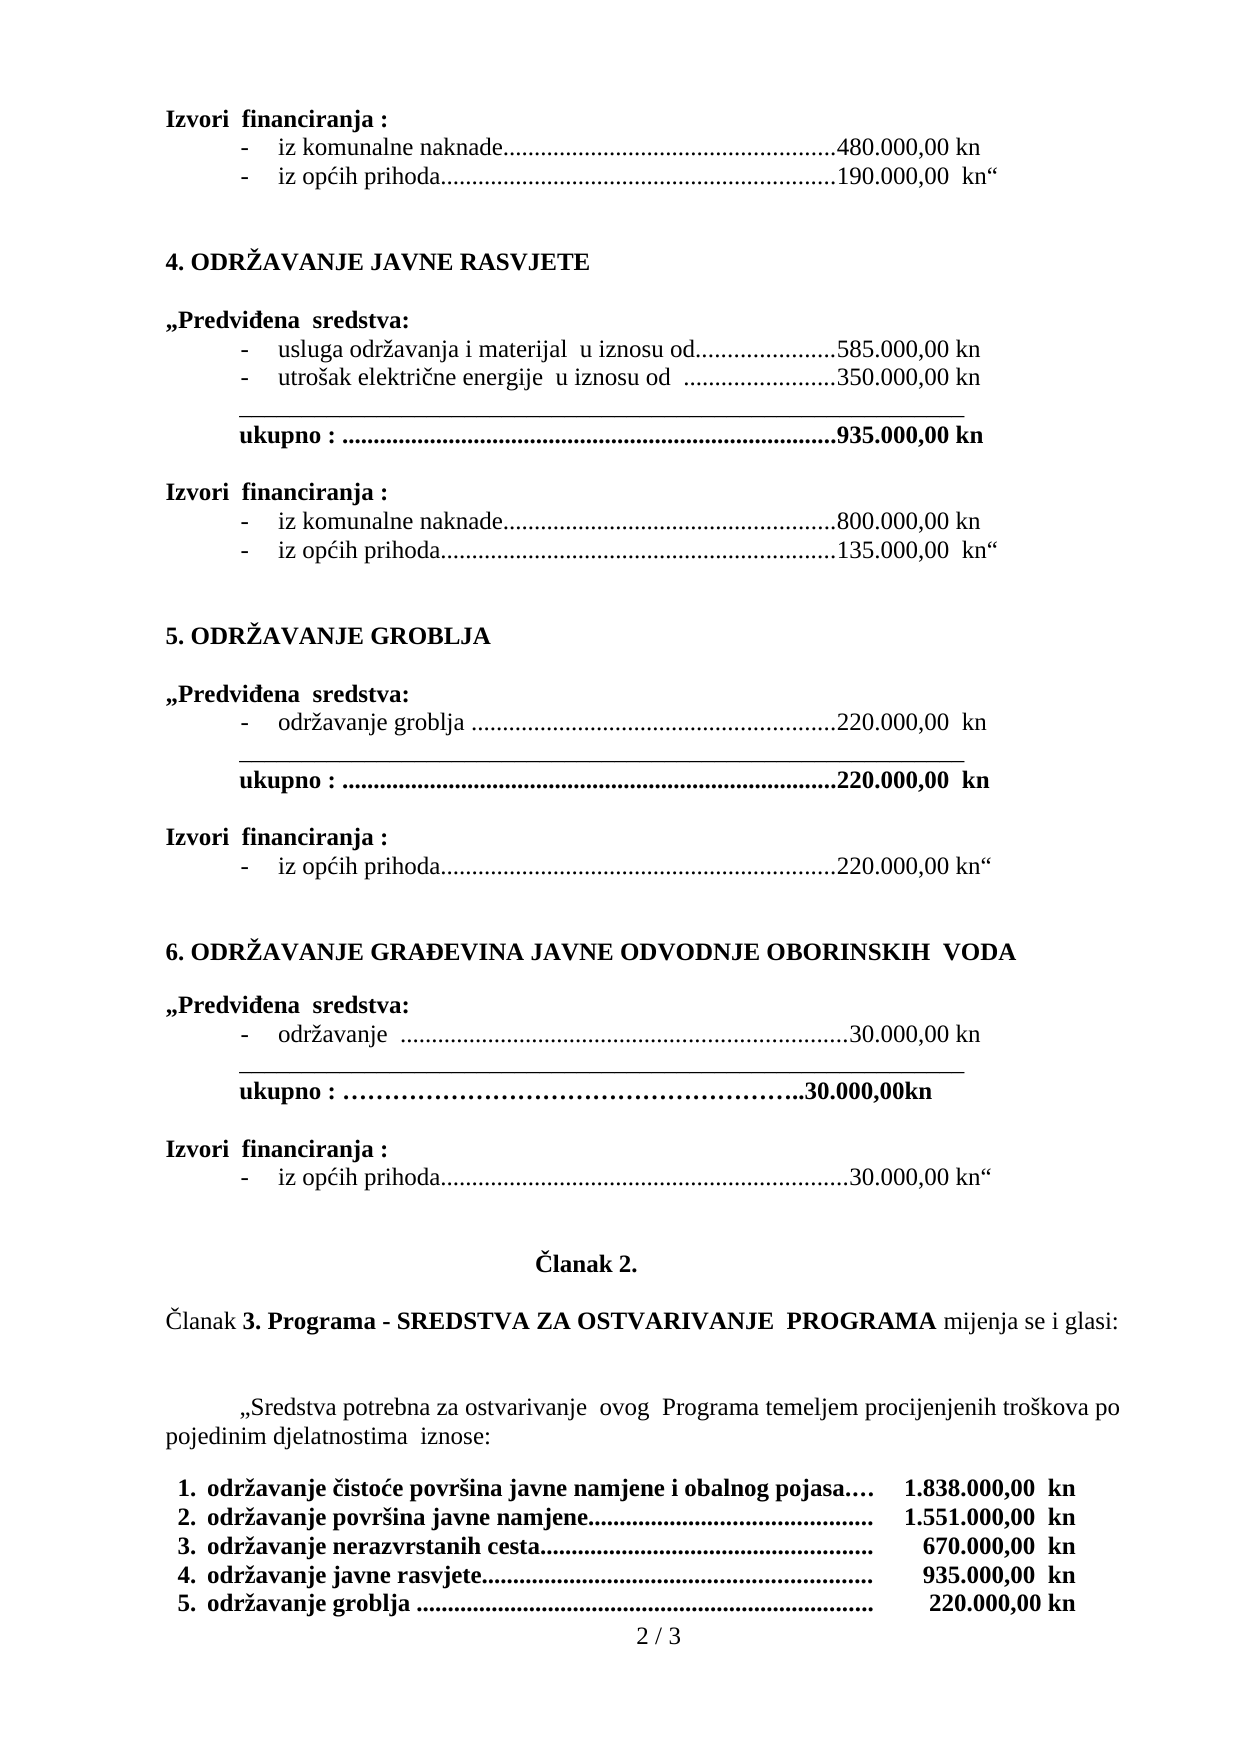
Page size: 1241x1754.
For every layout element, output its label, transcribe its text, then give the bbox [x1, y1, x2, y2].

list održavanje čistoće površina javne namjene i obalnog pojasa 1.838.000,00 kn [177, 1473, 1152, 1502]
text Izvori financiranja : [165, 1134, 1152, 1162]
list iz komunalne naknade 480.000,00 kn [240, 132, 1152, 161]
text __________________________________________________________ [165, 736, 1152, 765]
text „Predviđena sredstva: [165, 679, 1152, 707]
list iz općih prihoda 30.000,00 kn“ [240, 1162, 1152, 1191]
text 5. ODRŽAVANJE GROBLJA [165, 621, 1152, 650]
text __________________________________________________________ [165, 391, 1152, 420]
text __________________________________________________________ [165, 1047, 1152, 1076]
text Članak 3. Programa - SREDSTVA ZA OSTVARIVANJE PROGRAMA mijenja se i glasi: [165, 1306, 1152, 1335]
text „Predviđena sredstva: [165, 305, 1152, 334]
text Izvori financiranja : [165, 104, 1152, 132]
list održavanje površina javne namjene 1.551.000,00 kn [177, 1502, 1152, 1531]
list održavanje groblja 220.000,00 kn [177, 1588, 1152, 1617]
list iz komunalne naknade 800.000,00 kn [240, 506, 1152, 535]
text 4. ODRŽAVANJE JAVNE RASVJETE [165, 247, 1152, 276]
text ukupno : 220.000,00 kn [165, 765, 1152, 794]
list iz općih prihoda 135.000,00 kn“ [240, 535, 1152, 564]
text Izvori financiranja : [165, 822, 1152, 851]
text 6. ODRŽAVANJE GRAĐEVINA JAVNE ODVODNJE OBORINSKIH VODA [165, 937, 1152, 966]
list održavanje 30.000,00 kn [240, 1019, 1152, 1047]
text „Predviđena sredstva: [165, 990, 1152, 1019]
list održavanje javne rasvjete 935.000,00 kn [177, 1560, 1152, 1588]
text Izvori financiranja : [165, 477, 1152, 506]
text ukupno : ………………………………………………..30.000,00kn [165, 1076, 1152, 1105]
list održavanje groblja 220.000,00 kn [240, 707, 1152, 736]
list održavanje nerazvrstanih cesta 670.000,00 kn [177, 1531, 1152, 1560]
text ukupno : 935.000,00 kn [165, 420, 1152, 449]
list utrošak električne energije u iznosu od 350.000,00 kn [240, 362, 1152, 391]
list iz općih prihoda 190.000,00 kn“ [240, 161, 1152, 190]
text „Sredstva potrebna za ostvarivanje ovog Programa temeljem procijenjenih troškova po pojedinim djelatnostima iznose: [165, 1392, 1152, 1450]
list usluga održavanja i materijal u iznosu od 585.000,00 kn [240, 334, 1152, 362]
text Članak 2. [461, 1249, 1152, 1277]
list iz općih prihoda 220.000,00 kn“ [240, 851, 1152, 880]
